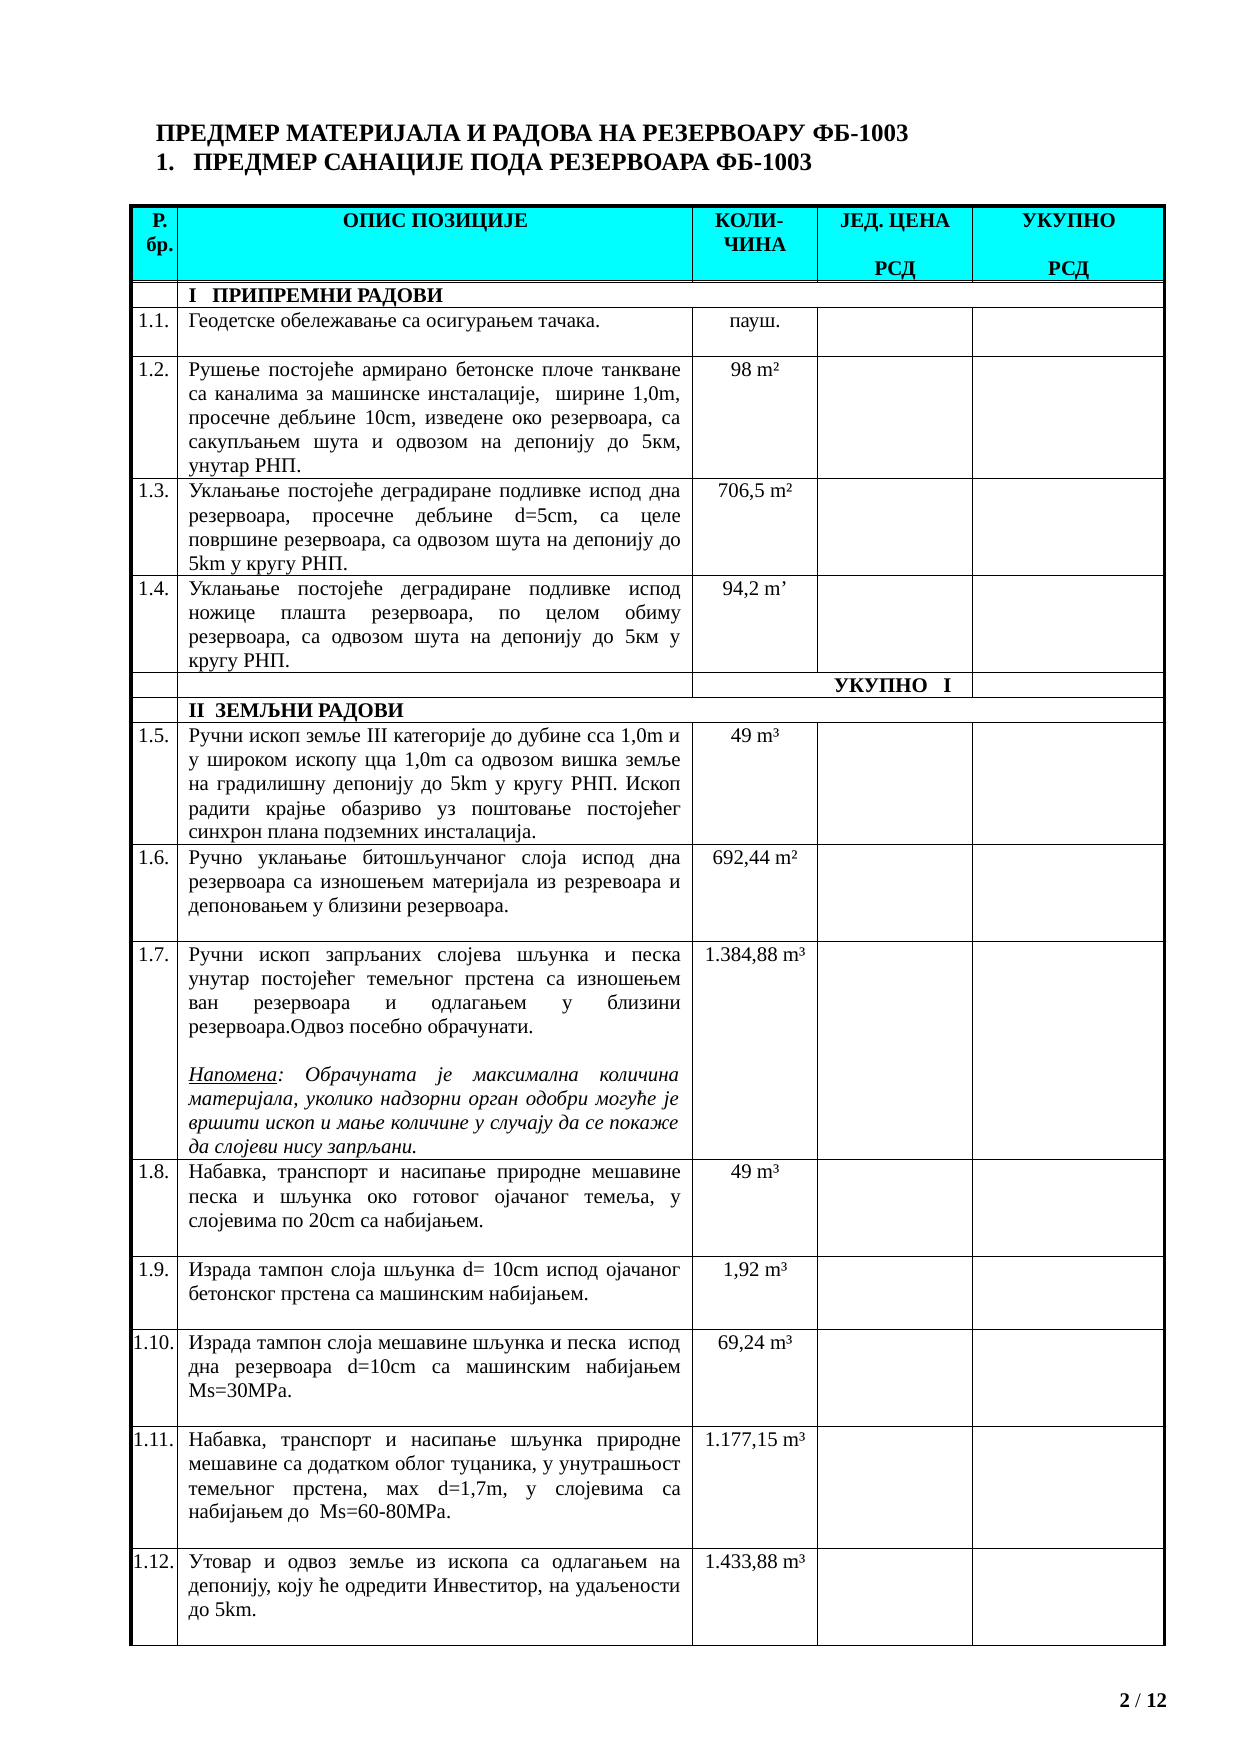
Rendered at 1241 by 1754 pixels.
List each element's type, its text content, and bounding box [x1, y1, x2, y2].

table_cell [133, 283, 177, 307]
table_cell [818, 723, 972, 843]
table_cell Израда тампон слоја шљунка d= 10cm испод ојачаног бетонског прстена са машинским набијањем. [178, 1257, 692, 1329]
table_cell [973, 308, 1163, 356]
table_cell [973, 1160, 1163, 1256]
table_cell 1.3. [133, 479, 177, 575]
table_cell 1.4. [133, 576, 177, 672]
table_cell [973, 1330, 1163, 1426]
table_cell [178, 256, 692, 280]
table_cell 706,5 m² [693, 479, 817, 575]
table_cell [693, 256, 817, 280]
table_cell [973, 942, 1163, 1158]
table_cell Набавка, транспорт и насипање природне мешавине песка и шљунка око готовог ојачаног темеља, у слојевима по 20cm са набијањем. [178, 1160, 692, 1256]
table_cell пауш. [693, 308, 817, 356]
table_cell 1.12. [133, 1549, 177, 1645]
table_cell 1.2. [133, 357, 177, 477]
table_cell [818, 1257, 972, 1329]
table_cell [973, 723, 1163, 843]
table_cell 69,24 m³ [693, 1330, 817, 1426]
table_cell [818, 1160, 972, 1256]
table_cell Ручно уклањање битошљунчаног слоја испод дна резервоара са изношењем материјала из резревоара и депоновањем у близини резервоара. [178, 845, 692, 941]
table_header Р. бр. [133, 208, 177, 256]
table_cell [973, 1549, 1163, 1645]
table_cell [818, 942, 972, 1158]
table_cell 1.8. [133, 1160, 177, 1256]
table_header ОПИС ПОЗИЦИЈЕ [178, 208, 692, 256]
table_cell 1.177,15 m³ [693, 1427, 817, 1548]
table_cell РСД [973, 256, 1163, 280]
table_cell [133, 698, 177, 722]
table_cell II ЗЕМЉНИ РАДОВИ [178, 698, 1163, 722]
table_cell [973, 1427, 1163, 1548]
table_cell [973, 479, 1163, 575]
table_cell 1.11. [133, 1427, 177, 1548]
table_cell [973, 1257, 1163, 1329]
table_cell 1.1. [133, 308, 177, 356]
table_cell 1.9. [133, 1257, 177, 1329]
table_cell [818, 1330, 972, 1426]
text ПРЕДМЕР МАТЕРИЈАЛА И РАДОВА НА РЕЗЕРВОАРУ ФБ-1003 [118, 118, 1122, 147]
table_cell Уклањање постојеће деградиране подливке испод ножице плашта резервоара, по целом обиму резервоара, са одвозом шута на депонију до 5км у кругу РНП. [178, 576, 692, 672]
table_cell [973, 673, 1163, 697]
table_cell 1.433,88 m³ [693, 1549, 817, 1645]
table_header УКУПНО [973, 208, 1163, 256]
table_cell Набавка, транспорт и насипање шљунка природне мешавине са додатком облог туцаника, у унутрашњост темељног прстена, маx d=1,7m, у слојевима са набијањем до Ms=60-80MPa. [178, 1427, 692, 1548]
table_cell УКУПНО I [693, 673, 972, 697]
table_cell 1.6. [133, 845, 177, 941]
table_cell [973, 845, 1163, 941]
table_cell РСД [818, 256, 972, 280]
table_cell [818, 357, 972, 477]
table_header ЈЕД. ЦЕНА [818, 208, 972, 256]
table_cell 98 m² [693, 357, 817, 477]
table_cell [818, 576, 972, 672]
table_cell [818, 1427, 972, 1548]
table_header КОЛИ-ЧИНА [693, 208, 817, 256]
table_cell [818, 479, 972, 575]
table_cell [178, 673, 692, 697]
table_cell Геодетске обележавање са осигурањем тачака. [178, 308, 692, 356]
table_cell [973, 357, 1163, 477]
table_cell Израда тампон слоја мешавине шљунка и песка испод дна резервоара d=10cm са машинским набијањем Ms=30MPa. [178, 1330, 692, 1426]
table_cell Рушење постојеће армирано бетонске плоче танкване са каналима за машинске инсталације, ширине 1,0m, просечне дебљине 10cm, изведене око резервоара, са сакупљањем шута и одвозом на депонију до 5км, унутар РНП. [178, 357, 692, 477]
table_cell Ручни ископ запрљаних слојева шљунка и песка унутар постојећег темељног прстена са изношењем ван резервоара и одлагањем у близини резервоара.Одвоз посебно обрачунати. Напомена: Обрачуната је максимална количина материјала, уколико надзорни орган одобри могуће је вршити ископ и мање количине у случају да се покаже да слојеви нису запрљани. [178, 942, 692, 1158]
list ПРЕДМЕР САНАЦИЈЕ ПОДА РЕЗЕРВОАРА ФБ-1003 [156, 147, 1122, 176]
table_cell Утовар и одвоз земље из ископа са одлагањем на депонију, коју ће одредити Инвеститор, на удаљености до 5km. [178, 1549, 692, 1645]
table_cell [133, 673, 177, 697]
table_cell 49 m³ [693, 1160, 817, 1256]
table_cell [818, 308, 972, 356]
table_cell 1.5. [133, 723, 177, 843]
table_cell Уклањање постојеће деградиране подливке испод дна резервоара, просечне дебљине d=5cm, са целе површине резервоара, са одвозом шута на депонију до 5km у кругу РНП. [178, 479, 692, 575]
table_cell 692,44 m² [693, 845, 817, 941]
table_cell 49 m³ [693, 723, 817, 843]
table_cell [818, 845, 972, 941]
table_cell Ручни ископ земље III категорије до дубине cca 1,0m и у широком ископу цца 1,0m са одвозом вишка земље на градилишну депонију до 5km у кругу РНП. Ископ радити крајње обазриво уз поштовање постојећег синхрон плана подземних инсталација. [178, 723, 692, 843]
table_cell 1.7. [133, 942, 177, 1158]
table_cell 1.10. [133, 1330, 177, 1426]
table_cell [818, 1549, 972, 1645]
table_cell I ПРИПРЕМНИ РАДОВИ [178, 283, 1163, 307]
table_cell 1,92 m³ [693, 1257, 817, 1329]
table_cell 94,2 m’ [693, 576, 817, 672]
table_cell [133, 256, 177, 280]
table_cell [973, 576, 1163, 672]
table_cell 1.384,88 m³ [693, 942, 817, 1158]
